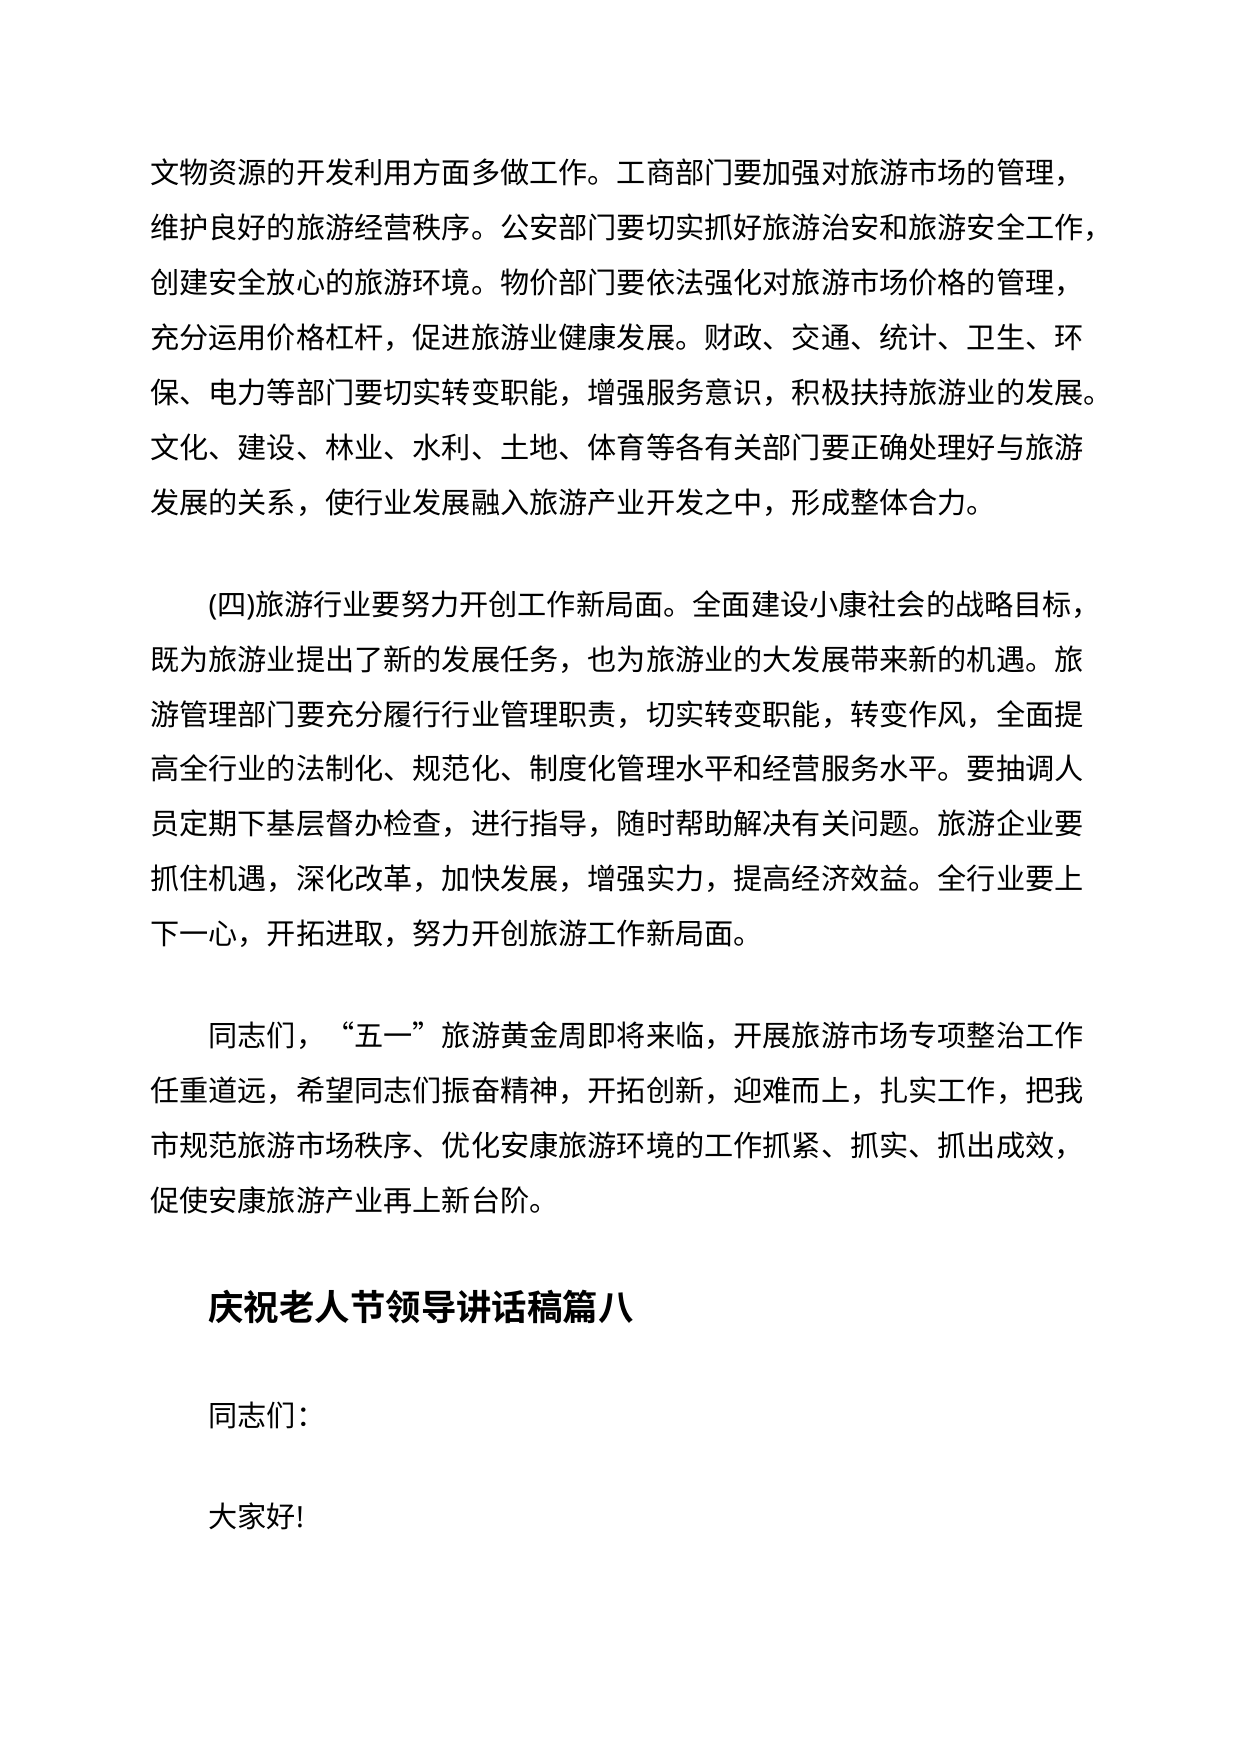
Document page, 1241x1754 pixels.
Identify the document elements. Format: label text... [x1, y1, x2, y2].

text (四)旅游行业要努力开创工作新局面。全面建设小康社会的战略目标，既为旅游业提出了新的发展任务，也为旅游业的大发展带来新的机遇。旅游管理部门要充分履行行业管理职责，切实转变职能，转变作风，全面提高全行业的法制化、规范化、制度化管理水平和经营服务水平。要抽调人员定期下基层督办检查，进行指导，随时帮助解决有关问题。旅游企业要抓住机遇，深化改革，加快发展，增强实力，提高经济效益。全行业要上下一心，开拓进取，努力开创旅游工作新局面。 [150, 581, 1090, 953]
text 庆祝老人节领导讲话稿篇八 [150, 1279, 1090, 1330]
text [150, 150, 1090, 522]
text 同志们： [150, 1392, 1090, 1434]
text 同志们，“五一”旅游黄金周即将来临，开展旅游市场专项整治工作任重道远，希望同志们振奋精神，开拓创新，迎难而上，扎实工作，把我市规范旅游市场秩序、优化安康旅游环境的工作抓紧、抓实、抓出成效，促使安康旅游产业再上新台阶。 [150, 1012, 1090, 1219]
text 大家好! [150, 1494, 1090, 1536]
